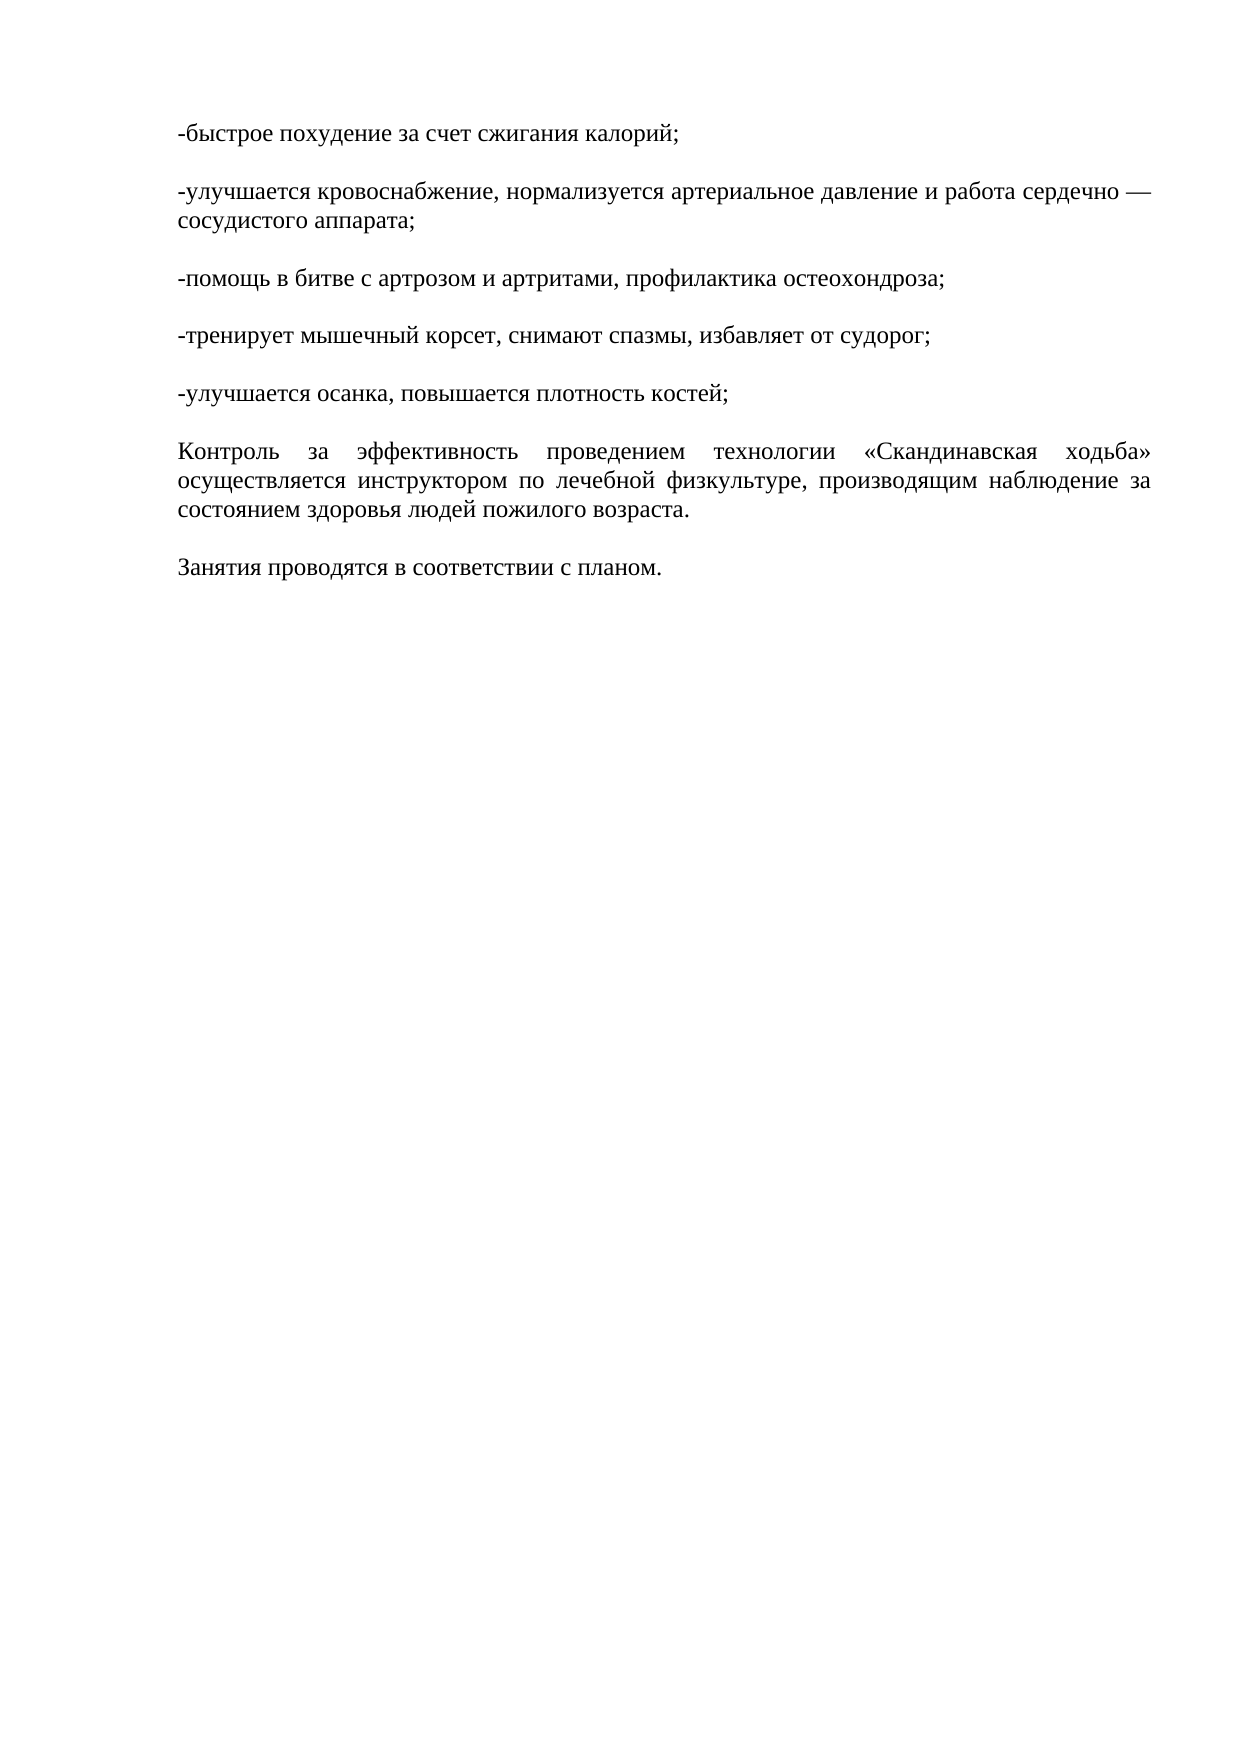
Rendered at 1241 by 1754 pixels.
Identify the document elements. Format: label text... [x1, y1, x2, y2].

text -улучшается кровоснабжение, нормализуется артериальное давление и работа сердечно — сосудистого аппарата; [177, 176, 1152, 233]
text -помощь в битве с артрозом и артритами, профилактика остеохондроза; [177, 263, 1152, 291]
text Занятия проводятся в соответствии с планом. [177, 552, 1152, 581]
text Контроль за эффективность проведением технологии «Скандинавская ходьба» осуществляется инструктором по лечебной физкультуре, производящим наблюдение за состоянием здоровья людей пожилого возраста. [177, 436, 1152, 523]
text -быстрое похудение за счет сжигания калорий; [177, 118, 1152, 147]
text -тренирует мышечный корсет, снимают спазмы, избавляет от судорог; [177, 321, 1152, 349]
text -улучшается осанка, повышается плотность костей; [177, 378, 1152, 407]
